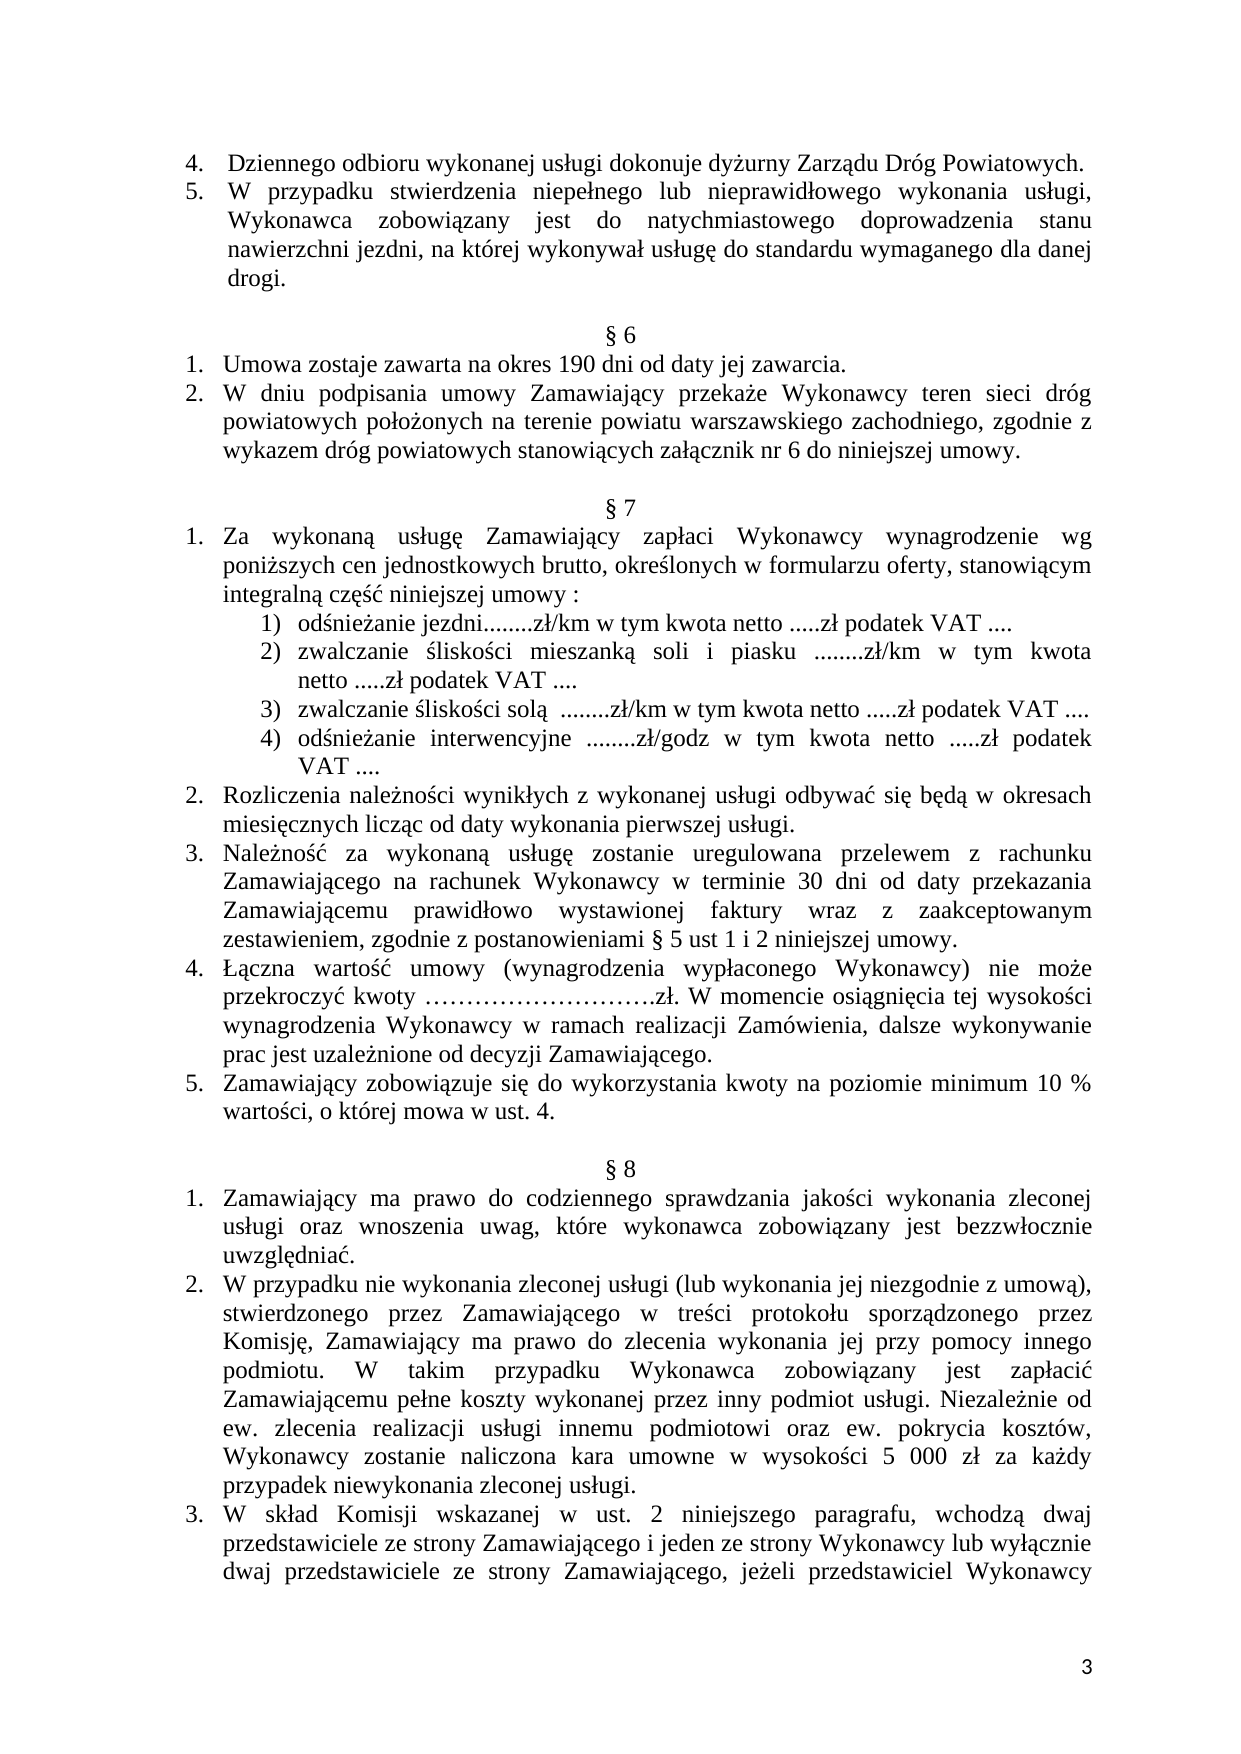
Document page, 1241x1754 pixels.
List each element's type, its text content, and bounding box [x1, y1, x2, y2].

text § 7 [148, 493, 1093, 521]
list Za wykonaną usługę Zamawiający zapłaci Wykonawcy wynagrodzenie wg poniższych cen jednostkowych brutto, określonych w formularzu oferty, stanowiącym integralną część niniejszej umowy : [185, 521, 1093, 608]
list zwalczanie śliskości mieszanką soli i piasku ........zł/km w tym kwota netto .....zł podatek VAT .... [260, 636, 1093, 694]
list odśnieżanie interwencyjne ........zł/godz w tym kwota netto .....zł podatek VAT .... [260, 723, 1093, 780]
list Umowa zostaje zawarta na okres 190 dni od daty jej zawarcia. [185, 349, 1093, 378]
list Dziennego odbioru wykonanej usługi dokonuje dyżurny Zarządu Dróg Powiatowych. [185, 148, 1093, 176]
list W przypadku nie wykonania zleconej usługi (lub wykonania jej niezgodnie z umową), stwierdzonego przez Zamawiającego w treści protokołu sporządzonego przez Komisję, Zamawiający ma prawo do zlecenia wykonania jej przy pomocy innego podmiotu. W takim przypadku Wykonawca zobowiązany jest zapłacić Zamawiającemu pełne koszty wykonanej przez inny podmiot usługi. Niezależnie od ew. zlecenia realizacji usługi innemu podmiotowi oraz ew. pokrycia kosztów, Wykonawcy zostanie naliczona kara umowne w wysokości 5 000 zł za każdy przypadek niewykonania zleconej usługi. [185, 1269, 1093, 1499]
text § 6 [148, 320, 1093, 349]
list Należność za wykonaną usługę zostanie uregulowana przelewem z rachunku Zamawiającego na rachunek Wykonawcy w terminie 30 dni od daty przekazania Zamawiającemu prawidłowo wystawionej faktury wraz z zaakceptowanym zestawieniem, zgodnie z postanowieniami § 5 ust 1 i 2 niniejszej umowy. [185, 838, 1093, 953]
list Zamawiający ma prawo do codziennego sprawdzania jakości wykonania zleconej usługi oraz wnoszenia uwag, które wykonawca zobowiązany jest bezzwłocznie uwzględniać. [185, 1183, 1093, 1269]
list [185, 1499, 1093, 1585]
list Łączna wartość umowy (wynagrodzenia wypłaconego Wykonawcy) nie może przekroczyć kwoty ……………………….zł. W momencie osiągnięcia tej wysokości wynagrodzenia Wykonawcy w ramach realizacji Zamówienia, dalsze wykonywanie prac jest uzależnione od decyzji Zamawiającego. [185, 953, 1093, 1068]
list Rozliczenia należności wynikłych z wykonanej usługi odbywać się będą w okresach miesięcznych licząc od daty wykonania pierwszej usługi. [185, 780, 1093, 838]
list zwalczanie śliskości solą ........zł/km w tym kwota netto .....zł podatek VAT .... [260, 694, 1093, 723]
list odśnieżanie jezdni........zł/km w tym kwota netto .....zł podatek VAT .... [260, 608, 1093, 636]
list Zamawiający zobowiązuje się do wykorzystania kwoty na poziomie minimum 10 % wartości, o której mowa w ust. 4. [185, 1068, 1093, 1125]
list W dniu podpisania umowy Zamawiający przekaże Wykonawcy teren sieci dróg powiatowych położonych na terenie powiatu warszawskiego zachodniego, zgodnie z wykazem dróg powiatowych stanowiących załącznik nr 6 do niniejszej umowy. [185, 378, 1093, 464]
text § 8 [148, 1154, 1093, 1183]
list W przypadku stwierdzenia niepełnego lub nieprawidłowego wykonania usługi, Wykonawca zobowiązany jest do natychmiastowego doprowadzenia stanu nawierzchni jezdni, na której wykonywał usługę do standardu wymaganego dla danej drogi. [185, 176, 1093, 291]
